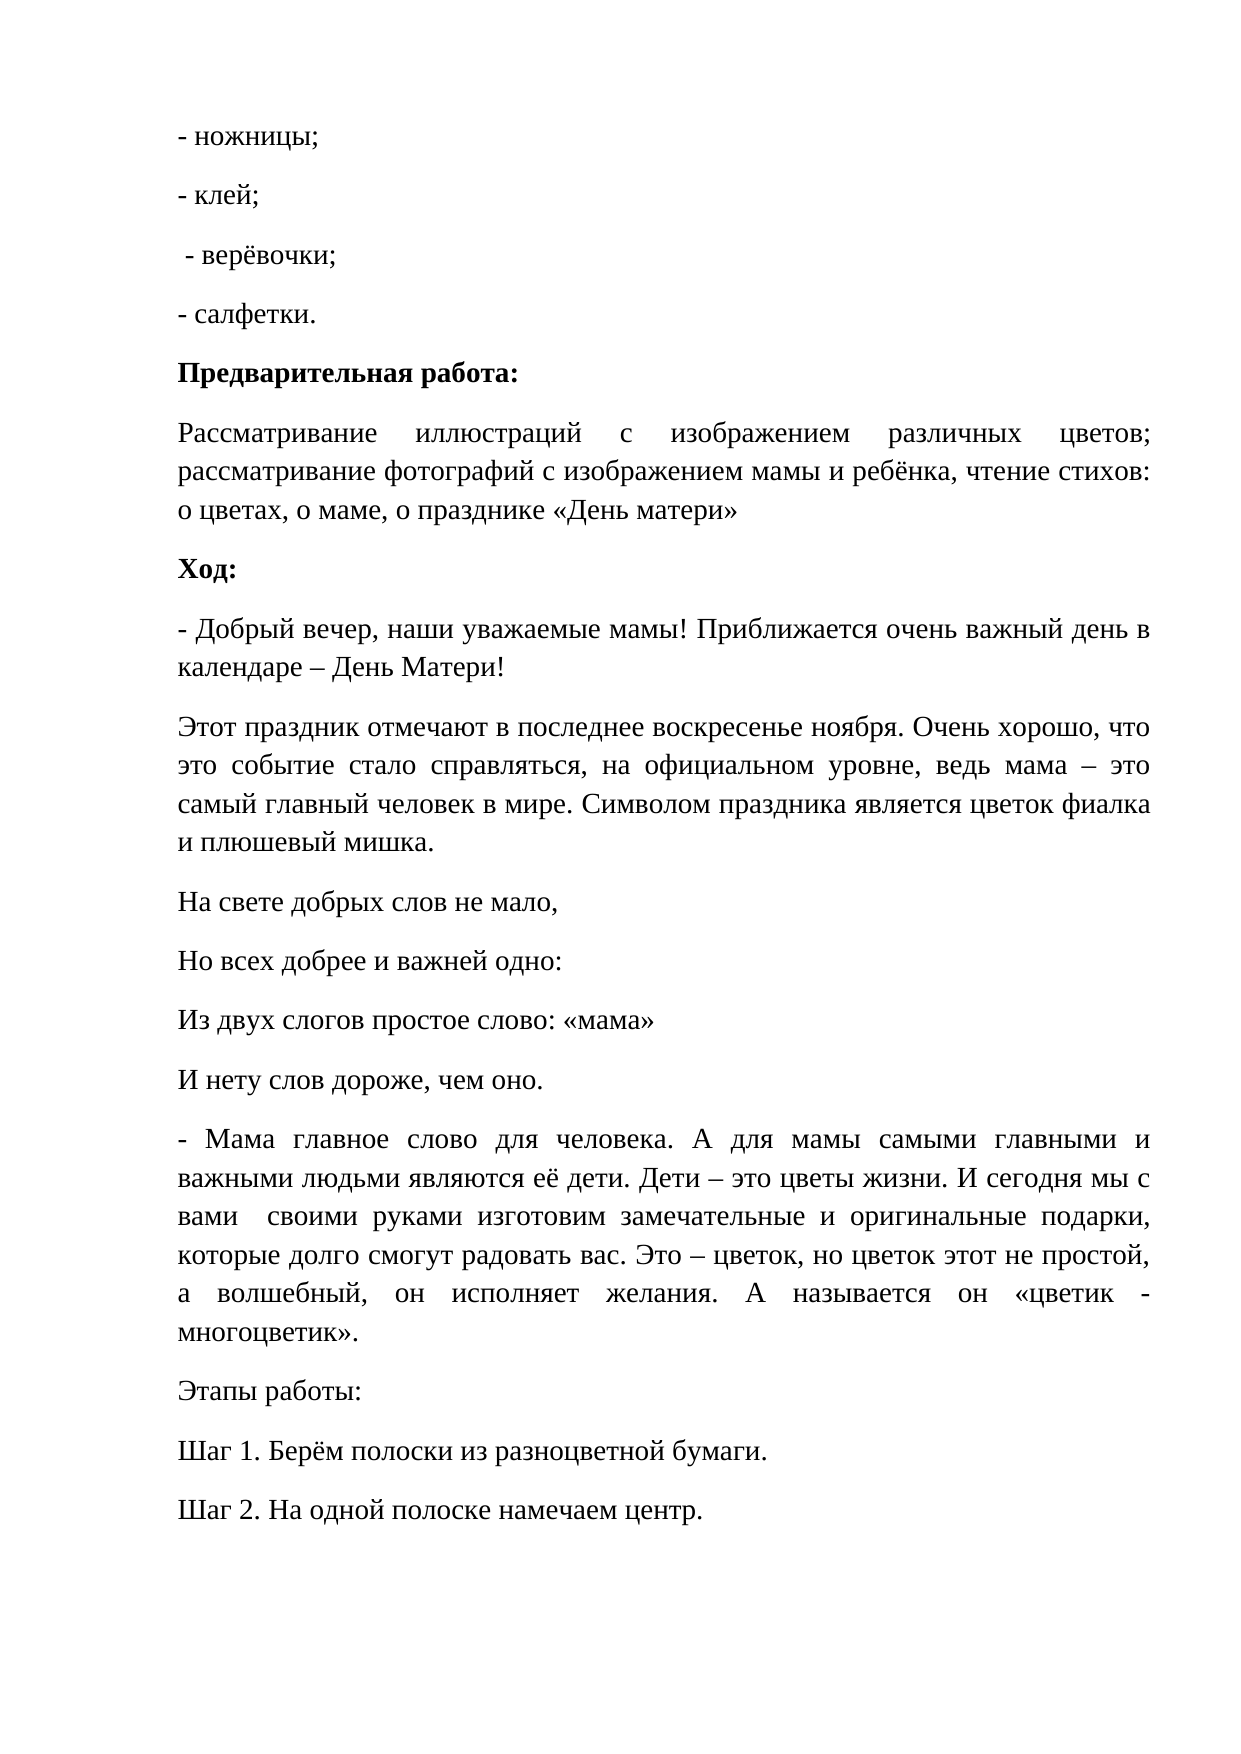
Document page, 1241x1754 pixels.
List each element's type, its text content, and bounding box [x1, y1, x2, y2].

text - Добрый вечер, наши уважаемые мамы! Приближается очень важный день в календаре – День Матери! [177, 611, 1152, 683]
text Но всех добрее и важней одно: [177, 943, 1152, 977]
text - верёвочки; [177, 237, 1152, 270]
text - ножницы; [177, 118, 1152, 152]
text Этапы работы: [177, 1373, 1152, 1407]
text - клей; [177, 177, 1152, 211]
text Рассматривание иллюстраций с изображением различных цветов; рассматривание фотографий с изображением мамы и ребёнка, чтение стихов: о цветах, о маме, о празднике «День матери» [177, 415, 1152, 526]
text Ход: [177, 551, 1152, 585]
text Шаг 1. Берём полоски из разноцветной бумаги. [177, 1433, 1152, 1466]
text Шаг 2. На одной полоске намечаем центр. [177, 1492, 1152, 1526]
text И нету слов дороже, чем оно. [177, 1062, 1152, 1095]
text Предварительная работа: [177, 356, 1152, 389]
text - салфетки. [177, 296, 1152, 330]
text - Мама главное слово для человека. А для мамы самыми главными и важными людьми являются её дети. Дети – это цветы жизни. И сегодня мы с вами своими руками изготовим замечательные и оригинальные подарки, которые долго смогут радовать вас. Это – цветок, но цветок этот не простой, а волшебный, он исполняет желания. А называется он «цветик - многоцветик». [177, 1121, 1152, 1347]
text Из двух слогов простое слово: «мама» [177, 1002, 1152, 1036]
text На свете добрых слов не мало, [177, 884, 1152, 917]
text Этот праздник отмечают в последнее воскресенье ноября. Очень хорошо, что это событие стало справляться, на официальном уровне, ведь мама – это самый главный человек в мире. Символом праздника является цветок фиалка и плюшевый мишка. [177, 709, 1152, 858]
